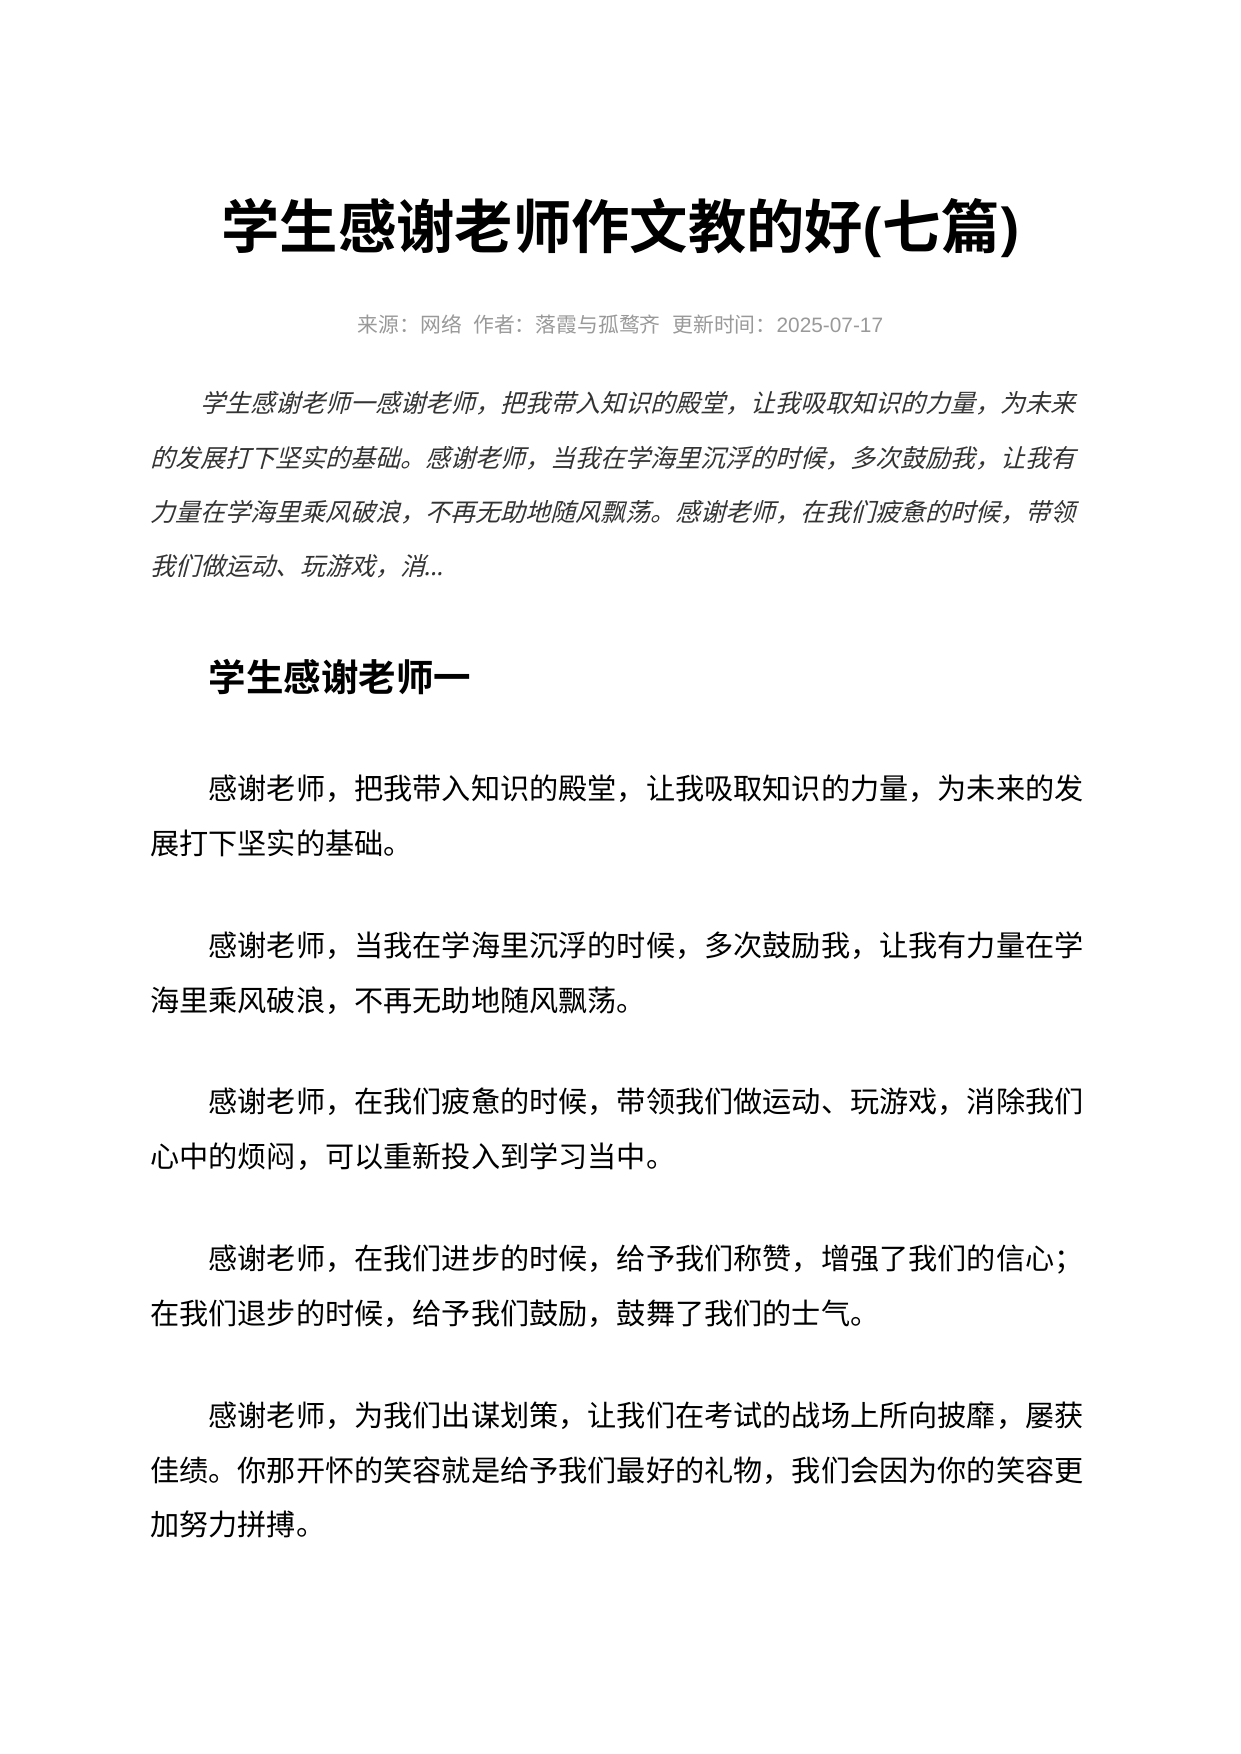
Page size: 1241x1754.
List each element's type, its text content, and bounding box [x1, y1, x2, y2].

text 感谢老师，为我们出谋划策，让我们在考试的战场上所向披靡，屡获佳绩。你那开怀的笑容就是给予我们最好的礼物，我们会因为你的笑容更加努力拼搏。 [150, 1392, 1090, 1544]
text 感谢老师，在我们进步的时候，给予我们称赞，增强了我们的信心；在我们退步的时候，给予我们鼓励，鼓舞了我们的士气。 [150, 1236, 1090, 1333]
text 感谢老师，当我在学海里沉浮的时候，多次鼓励我，让我有力量在学海里乘风破浪，不再无助地随风飘荡。 [150, 922, 1090, 1019]
text 来源：网络 作者：落霞与孤鹜齐 更新时间：2025-07-17 [150, 313, 1090, 337]
text 感谢老师，把我带入知识的殿堂，让我吸取知识的力量，为未来的发展打下坚实的基础。 [150, 766, 1090, 863]
text 学生感谢老师一 [150, 648, 1090, 702]
subtitle 学生感谢老师作文教的好(七篇) [150, 181, 1090, 266]
text 学生感谢老师一感谢老师，把我带入知识的殿堂，让我吸取知识的力量，为未来的发展打下坚实的基础。感谢老师，当我在学海里沉浮的时候，多次鼓励我，让我有力量在学海里乘风破浪，不再无助地随风飘荡。感谢老师，在我们疲惫的时候，带领我们做运动、玩游戏，消... [150, 384, 1090, 583]
text 感谢老师，在我们疲惫的时候，带领我们做运动、玩游戏，消除我们心中的烦闷，可以重新投入到学习当中。 [150, 1079, 1090, 1176]
